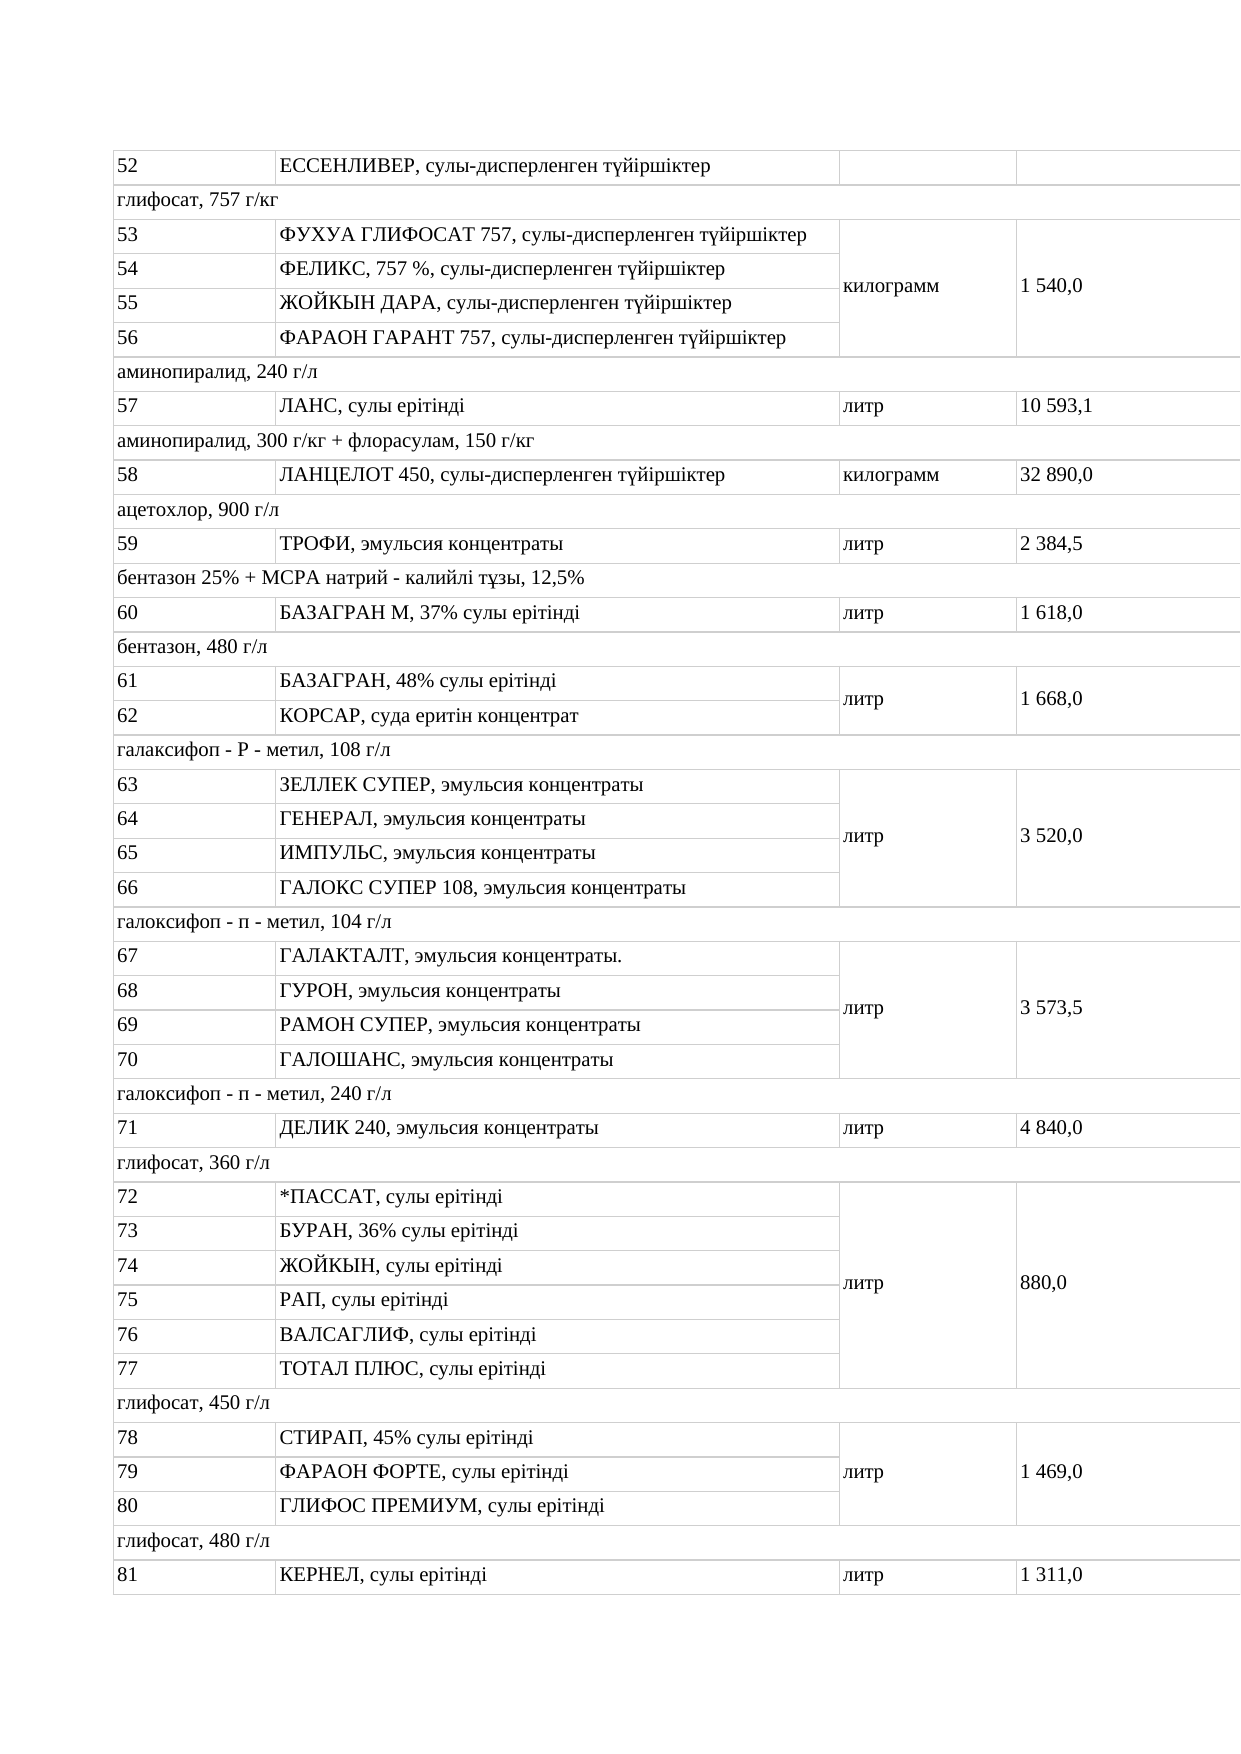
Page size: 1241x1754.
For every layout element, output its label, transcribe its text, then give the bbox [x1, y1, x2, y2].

table_cell 1 311,0 [1017, 1561, 1240, 1594]
table_cell 64 [114, 804, 275, 837]
table_cell 56 [114, 323, 275, 356]
table_cell литр [840, 1423, 1016, 1525]
table_cell 79 [114, 1458, 275, 1491]
table_cell ГЛИФОС ПРЕМИУМ, cулы ерітінді [276, 1492, 839, 1525]
table_cell 10 593,1 [1017, 392, 1240, 425]
table_cell 52 [114, 151, 275, 184]
table_cell БАЗАГРАН, 48% cулы ерітінді [276, 667, 839, 700]
table_cell ГАЛОКС СУПЕР 108, эмульсия концентраты [276, 873, 839, 906]
table_cell ЕССЕНЛИВЕР, сулы-дисперленген түйіршіктер [276, 151, 839, 184]
table_cell 1 618,0 [1017, 598, 1240, 631]
table_cell 3 573,5 [1017, 942, 1240, 1078]
table_cell 60 [114, 598, 275, 631]
table_cell 76 [114, 1320, 275, 1353]
table_cell литр [840, 1561, 1016, 1594]
table_cell РАМОН СУПЕР, эмульсия концентраты [276, 1011, 839, 1044]
table_cell 75 [114, 1286, 275, 1319]
table_cell 57 [114, 392, 275, 425]
table_cell ИМПУЛЬС, эмульсия концентраты [276, 839, 839, 872]
table_cell литр [840, 770, 1016, 906]
table_cell 53 [114, 220, 275, 253]
table_cell ГАЛАКТАЛТ, эмульсия концентраты. [276, 942, 839, 975]
table_cell галоксифоп - п - метил, 104 г/л [114, 908, 1240, 941]
table_cell ВАЛСАГЛИФ, cулы ерітінді [276, 1320, 839, 1353]
table_cell ЖОЙКЫН, cулы ерітінді [276, 1251, 839, 1284]
table_cell ГЕНЕРАЛ, эмульсия концентраты [276, 804, 839, 837]
table_cell 65 [114, 839, 275, 872]
table_cell глифосат, 450 г/л [114, 1389, 1240, 1422]
table_cell ЖОЙКЫН ДАРА, сулы-дисперленген түйіршіктер [276, 289, 839, 322]
table_cell ФЕЛИКС, 757 %, сулы-дисперленген түйіршіктер [276, 254, 839, 287]
table_cell 58 [114, 461, 275, 494]
table_cell глифосат, 757 г/кг [114, 186, 1240, 219]
table_cell литр [840, 598, 1016, 631]
table_cell галаксифоп - Р - метил, 108 г/л [114, 736, 1240, 769]
table_cell 54 [114, 254, 275, 287]
table_cell 66 [114, 873, 275, 906]
table_cell 32 890,0 [1017, 461, 1240, 494]
table_cell литр [840, 1114, 1016, 1147]
table_cell килограмм [840, 220, 1016, 356]
table_cell 80 [114, 1492, 275, 1525]
table_cell ФАРАОН ФОРТЕ, cулы ерітінді [276, 1458, 839, 1491]
table_cell килограмм [840, 461, 1016, 494]
table_cell 67 [114, 942, 275, 975]
table_cell 61 [114, 667, 275, 700]
table_cell ЛАНЦЕЛОТ 450, сулы-дисперленген түйіршіктер [276, 461, 839, 494]
table_cell 62 [114, 701, 275, 734]
table_cell 1 668,0 [1017, 667, 1240, 734]
table_cell ТОТАЛ ПЛЮС, cулы ерітінді [276, 1354, 839, 1387]
table_cell 71 [114, 1114, 275, 1147]
table_cell 63 [114, 770, 275, 803]
table_cell глифосат, 480 г/л [114, 1526, 1240, 1559]
table_cell *ПАССАТ, cулы ерітінді [276, 1183, 839, 1216]
table_cell аминопиралид, 240 г/л [114, 358, 1240, 391]
table_cell бентазон, 480 г/л [114, 633, 1240, 666]
table_cell БУРАН, 36% cулы ерітінді [276, 1217, 839, 1250]
table_cell ФАРАОН ГАРАНТ 757, сулы-дисперленген түйіршіктер [276, 323, 839, 356]
table_cell литр [840, 529, 1016, 562]
table_cell 880,0 [1017, 1183, 1240, 1387]
table_cell 78 [114, 1423, 275, 1456]
table_cell КОРСАР, суда еритін концентрат [276, 701, 839, 734]
table_cell ГАЛОШАНС, эмульсия концентраты [276, 1045, 839, 1078]
table_cell 59 [114, 529, 275, 562]
table_cell ТРОФИ, эмульсия концентраты [276, 529, 839, 562]
table_cell 69 [114, 1011, 275, 1044]
table_cell литр [840, 1183, 1016, 1387]
table_cell ацетохлор, 900 г/л [114, 495, 1240, 528]
table_cell СТИРАП, 45% cулы ерітінді [276, 1423, 839, 1456]
table_cell галоксифоп - п - метил, 240 г/л [114, 1079, 1240, 1112]
table_cell КЕРНЕЛ, cулы ерітінді [276, 1561, 839, 1594]
table_cell РАП, cулы ерітінді [276, 1286, 839, 1319]
table_cell 81 [114, 1561, 275, 1594]
table_cell ДЕЛИК 240, эмульсия концентраты [276, 1114, 839, 1147]
table_cell БАЗАГРАН М, 37% cулы ерітінді [276, 598, 839, 631]
table_cell литр [840, 392, 1016, 425]
table_cell 70 [114, 1045, 275, 1078]
table_cell 77 [114, 1354, 275, 1387]
table_cell 1 469,0 [1017, 1423, 1240, 1525]
table_cell 55 [114, 289, 275, 322]
table_cell 2 384,5 [1017, 529, 1240, 562]
table_cell ЛАНС, cулы ерітінді [276, 392, 839, 425]
table_cell ФУХУА ГЛИФОСАТ 757, сулы-дисперленген түйіршіктер [276, 220, 839, 253]
table_cell аминопиралид, 300 г/кг + флорасулам, 150 г/кг [114, 426, 1240, 459]
table_cell бентазон 25% + МСРА натрий - калийлі тұзы, 12,5% [114, 564, 1240, 597]
table_cell 72 [114, 1183, 275, 1216]
table_cell литр [840, 667, 1016, 734]
table_cell 74 [114, 1251, 275, 1284]
table_cell 73 [114, 1217, 275, 1250]
table_cell ГУРОН, эмульсия концентраты [276, 976, 839, 1009]
table_cell 68 [114, 976, 275, 1009]
table_cell 4 840,0 [1017, 1114, 1240, 1147]
table_cell глифосат, 360 г/л [114, 1148, 1240, 1181]
table_cell 1 540,0 [1017, 220, 1240, 356]
table_cell ЗЕЛЛЕК СУПЕР, эмульсия концентраты [276, 770, 839, 803]
table_cell литр [840, 942, 1016, 1078]
table_cell 3 520,0 [1017, 770, 1240, 906]
